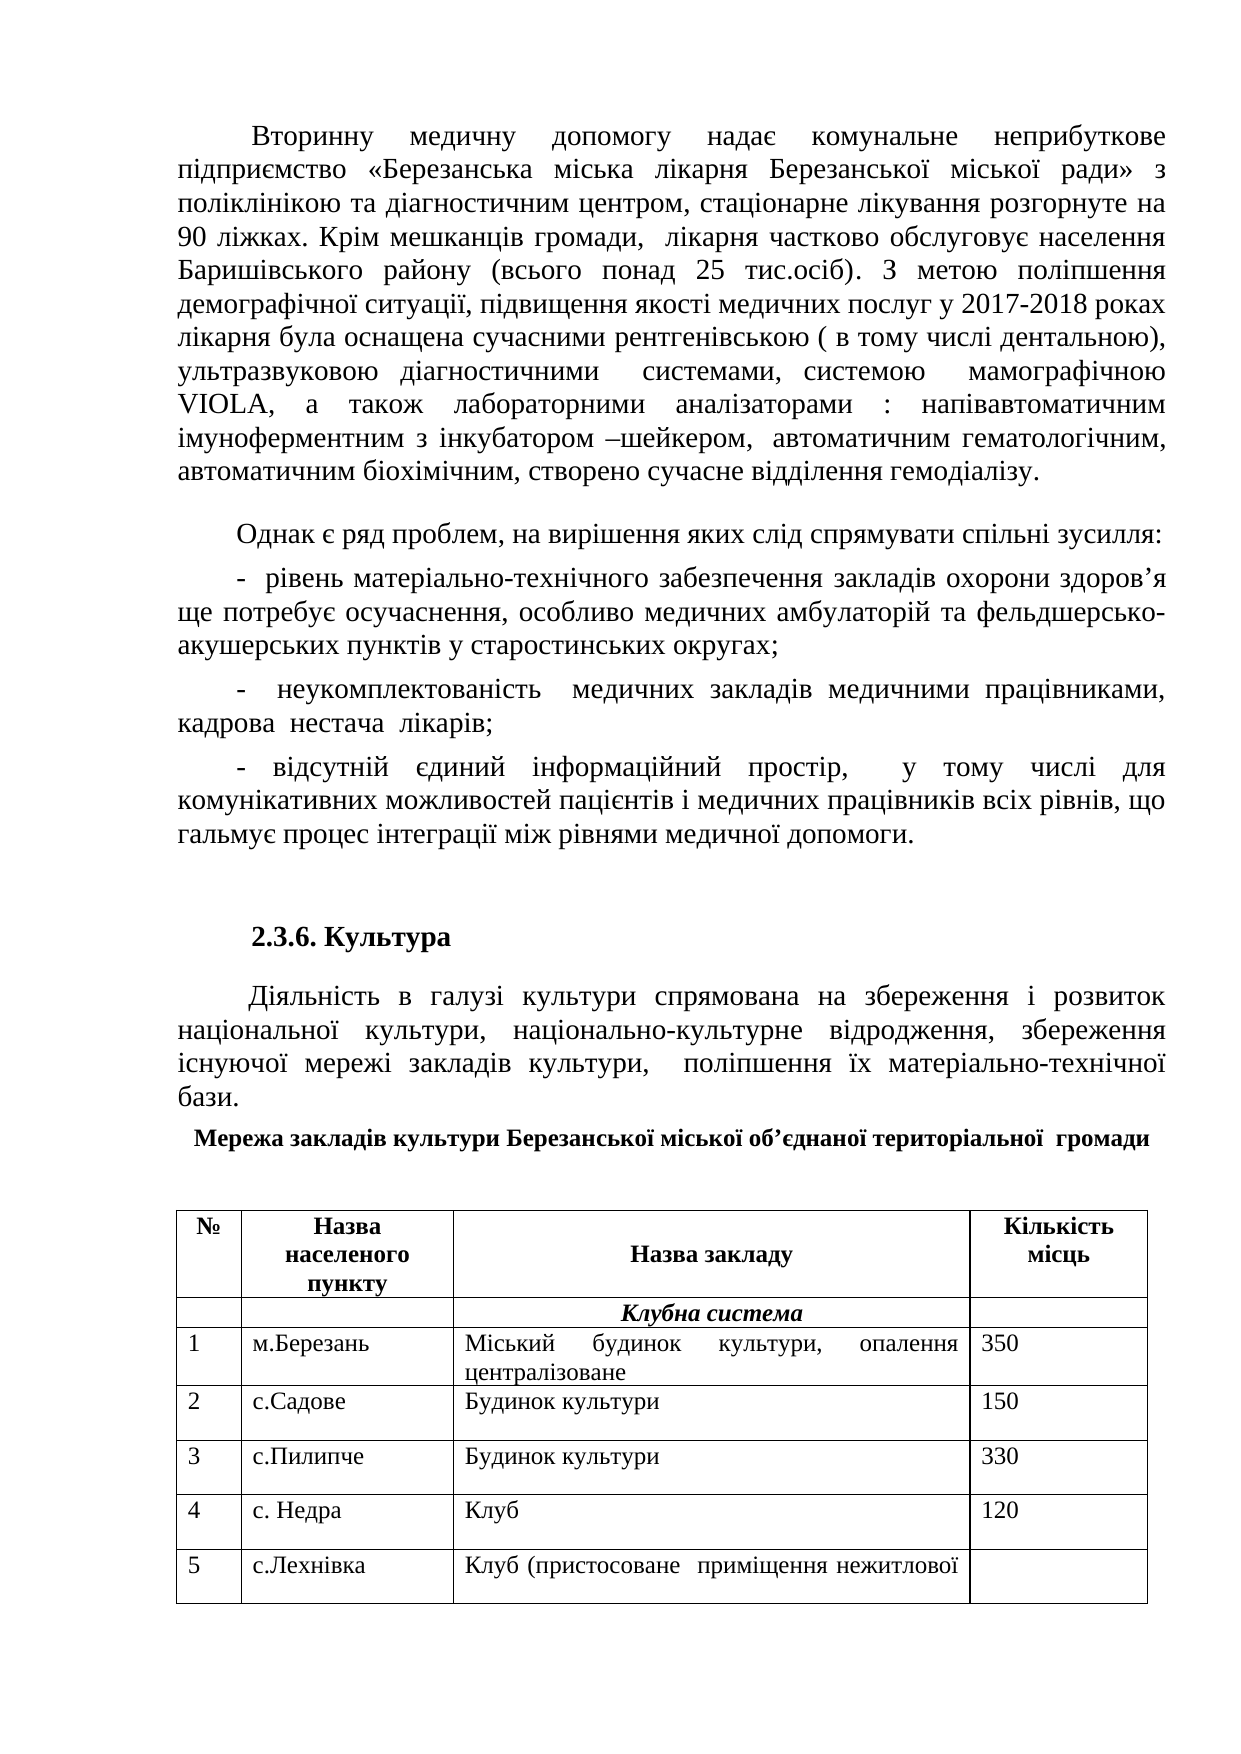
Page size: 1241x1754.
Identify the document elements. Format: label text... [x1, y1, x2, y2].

table_cell Клуб [454, 1495, 969, 1549]
text Однак є ряд проблем, на вирішення яких слід спрямувати спільні зусилля: [177, 516, 1167, 550]
table_header Назва закладу [454, 1211, 969, 1297]
table_cell 2 [177, 1386, 241, 1440]
table_cell с.Пилипче [242, 1441, 453, 1494]
text Мережа закладів культури Березанської міської об’єднаної територіальної громади [177, 1123, 1167, 1152]
table_cell Клубна система [454, 1298, 969, 1327]
table_cell с. Недра [242, 1495, 453, 1549]
text 2.3.6. Культура [177, 919, 1167, 953]
table_cell [177, 1298, 241, 1327]
table_header № [177, 1211, 241, 1297]
table_cell Будинок культури [454, 1386, 969, 1440]
text - неукомплектованість медичних закладів медичними працівниками, кадрова нестача лікарів; [177, 671, 1167, 738]
table_cell с.Лехнівка [242, 1550, 453, 1603]
table_cell 5 [177, 1550, 241, 1603]
table_cell Будинок культури [454, 1441, 969, 1494]
table_cell 350 [971, 1328, 1147, 1385]
table_cell с.Садове [242, 1386, 453, 1440]
table_cell 3 [177, 1441, 241, 1494]
table_cell [242, 1298, 453, 1327]
table_cell [971, 1550, 1147, 1603]
text Діяльність в галузі культури спрямована на збереження і розвиток національної культури, національно-культурне відродження, збереження існуючої мережі закладів культури, поліпшення їх матеріально-технічної бази. [177, 978, 1167, 1113]
table_cell 150 [971, 1386, 1147, 1440]
table_cell 330 [971, 1441, 1147, 1494]
table_cell [971, 1298, 1147, 1327]
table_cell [454, 1550, 969, 1603]
table_cell м.Березань [242, 1328, 453, 1385]
table_cell 120 [971, 1495, 1147, 1549]
table_cell 4 [177, 1495, 241, 1549]
table_cell Міський будинок культури, опалення централізоване [454, 1328, 969, 1385]
text - рівень матеріально-технічного забезпечення закладів охорони здоров’я ще потребує осучаснення, особливо медичних амбулаторій та фельдшерсько-акушерських пунктів у старостинських округах; [177, 560, 1167, 661]
table_header Кількість місць [971, 1211, 1147, 1297]
text - відсутній єдиний інформаційний простір, у тому числі для комунікативних можливостей пацієнтів і медичних працівників всіх рівнів, що гальмує процес інтеграції між рівнями медичної допомоги. [177, 749, 1167, 849]
text Вторинну медичну допомогу надає комунальне неприбуткове підприємство «Березанська міська лікарня Березанської міської ради» з поліклінікою та діагностичним центром, стаціонарне лікування розгорнуте на 90 ліжках. Крім мешканців громади, лікарня частково обслуговує населення Баришівського району (всього понад 25 тис.осіб). З метою поліпшення демографічної ситуації, підвищення якості медичних послуг у 2017-2018 роках лікарня була оснащена сучасними рентгенівською ( в тому числі дентальною), ультразвуковою діагностичними системами, системою мамографічною VIOLA, а також лабораторними аналізаторами : напівавтоматичним імуноферментним з інкубатором –шейкером, автоматичним гематологічним, автоматичним біохімічним, створено сучасне відділення гемодіалізу. [177, 118, 1167, 487]
table_cell 1 [177, 1328, 241, 1385]
table_header Назва населеного пункту [242, 1211, 453, 1297]
